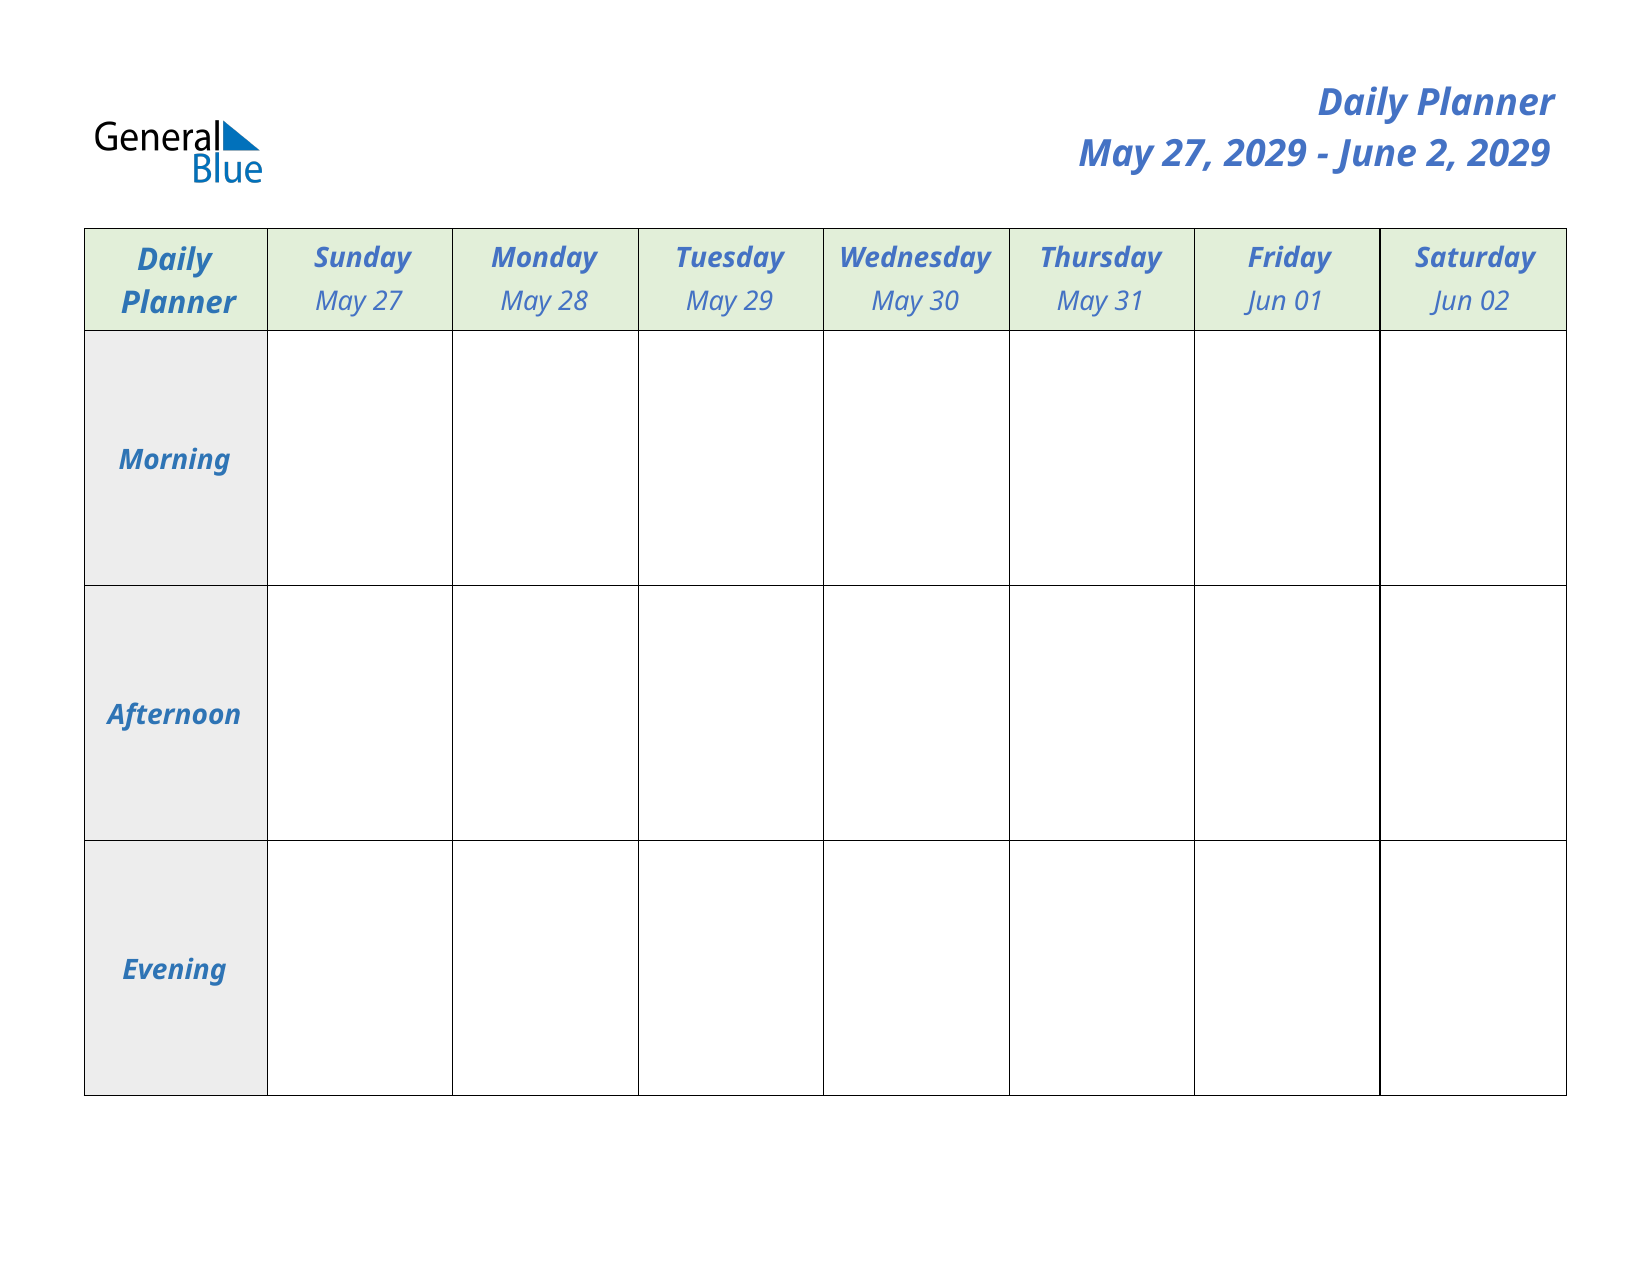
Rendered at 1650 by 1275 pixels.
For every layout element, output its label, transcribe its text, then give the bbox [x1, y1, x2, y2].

table_cell [1010, 586, 1194, 840]
picture [95, 120, 262, 183]
table_cell [824, 586, 1009, 840]
table_cell Friday Jun 01 [1195, 229, 1379, 330]
table_cell [824, 331, 1009, 585]
table_cell [268, 841, 452, 1095]
table_cell Monday May 28 [453, 229, 638, 330]
table_cell Morning [85, 331, 267, 585]
table_cell [1010, 331, 1194, 585]
table_cell Wednesday May 30 [824, 229, 1009, 330]
table_cell [1195, 331, 1379, 585]
table_cell Evening [85, 841, 267, 1095]
table_cell [639, 841, 823, 1095]
table_cell [453, 331, 638, 585]
table_cell [1010, 841, 1194, 1095]
table_cell [639, 586, 823, 840]
table_cell Sunday May 27 [268, 229, 452, 330]
table_cell Saturday Jun 02 [1381, 229, 1566, 330]
table_cell [639, 331, 823, 585]
table_header [84, 75, 267, 228]
table_cell [268, 586, 452, 840]
table_cell [1195, 586, 1379, 840]
table_cell [268, 331, 452, 585]
table_header Daily Planner May 27, 2029 - June 2, 2029 [268, 75, 1566, 228]
table_cell [453, 586, 638, 840]
table_cell [1381, 586, 1566, 840]
table_cell Tuesday May 29 [639, 229, 823, 330]
table_cell [824, 841, 1009, 1095]
table_cell [453, 841, 638, 1095]
table_cell [1381, 841, 1566, 1095]
table_cell Afternoon [85, 586, 267, 840]
table_cell [1381, 331, 1566, 585]
table_cell Daily Planner [85, 229, 267, 330]
table_cell Thursday May 31 [1010, 229, 1194, 330]
table_cell [1195, 841, 1379, 1095]
